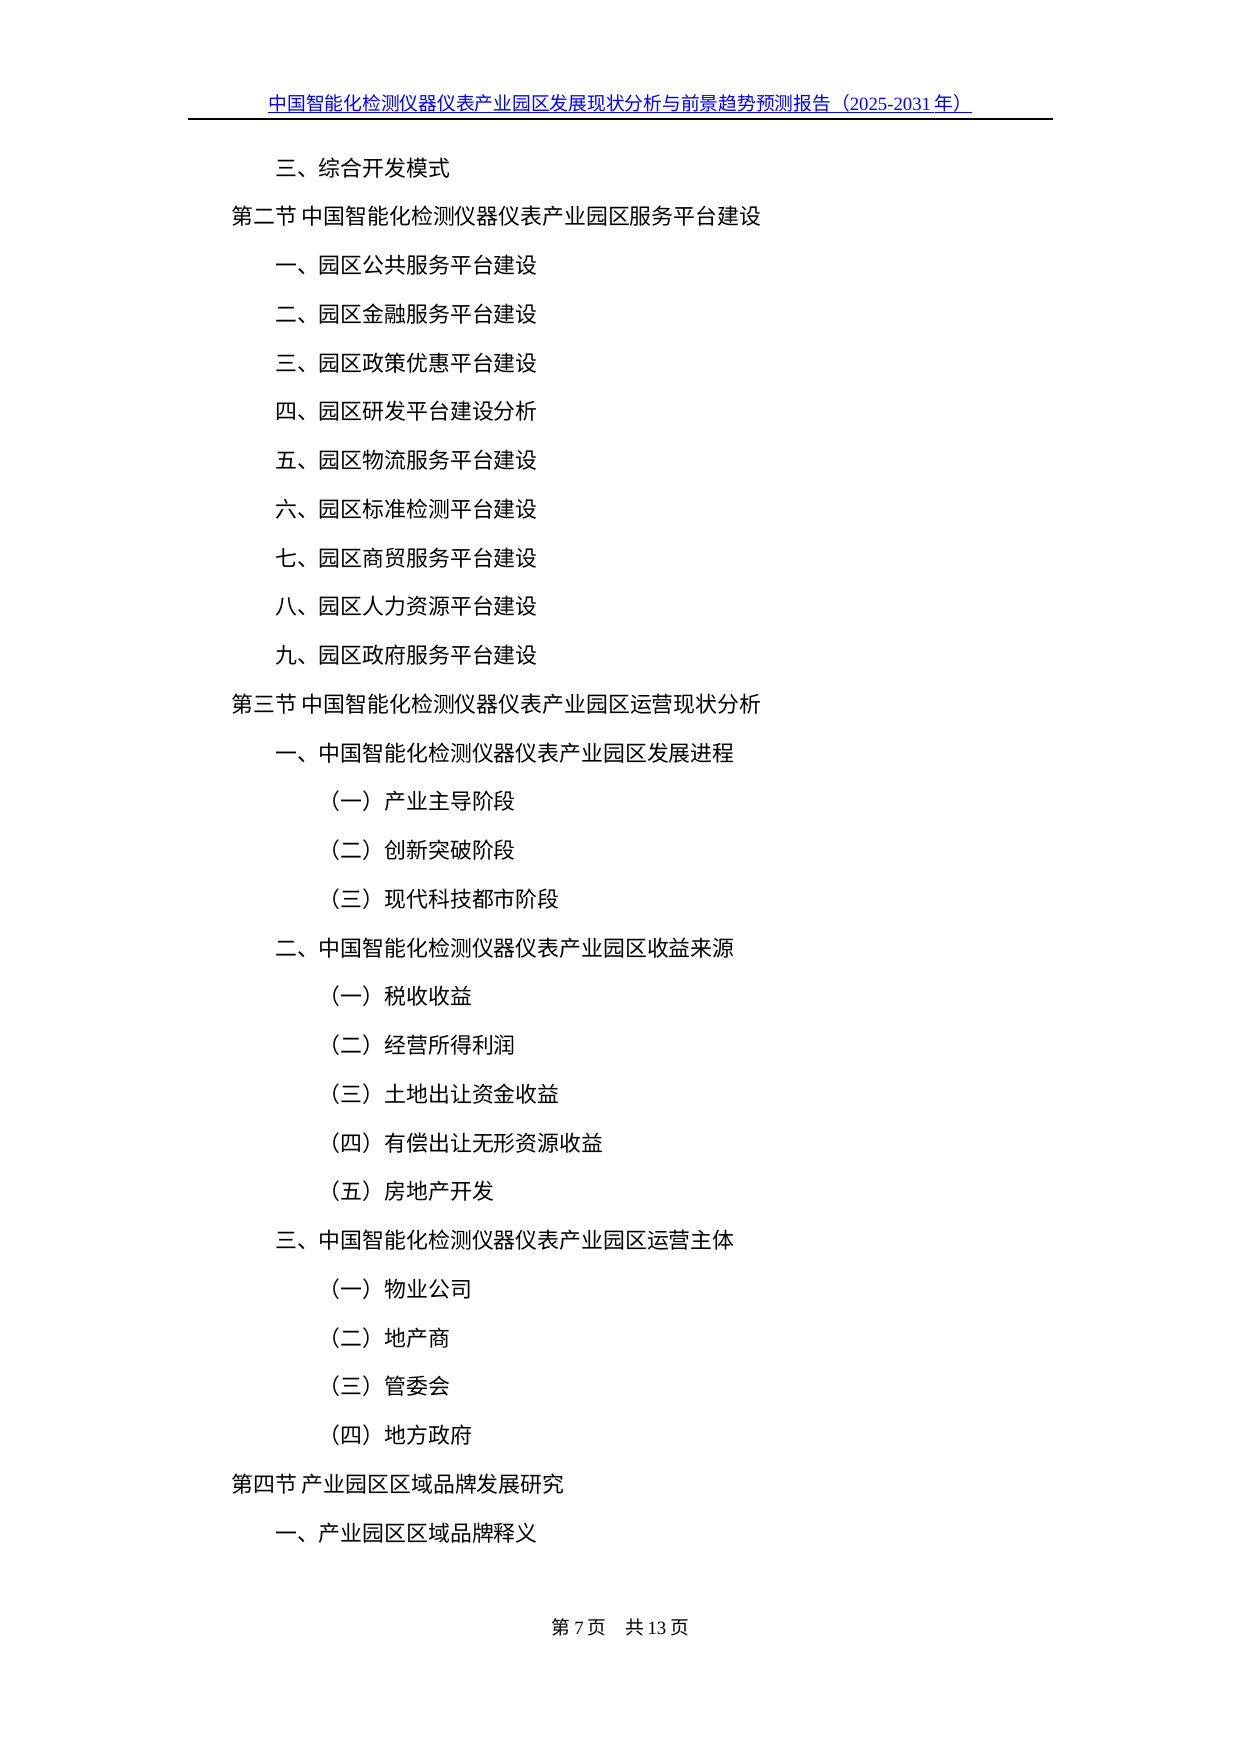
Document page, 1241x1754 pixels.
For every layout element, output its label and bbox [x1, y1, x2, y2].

text [187, 150, 1053, 1548]
